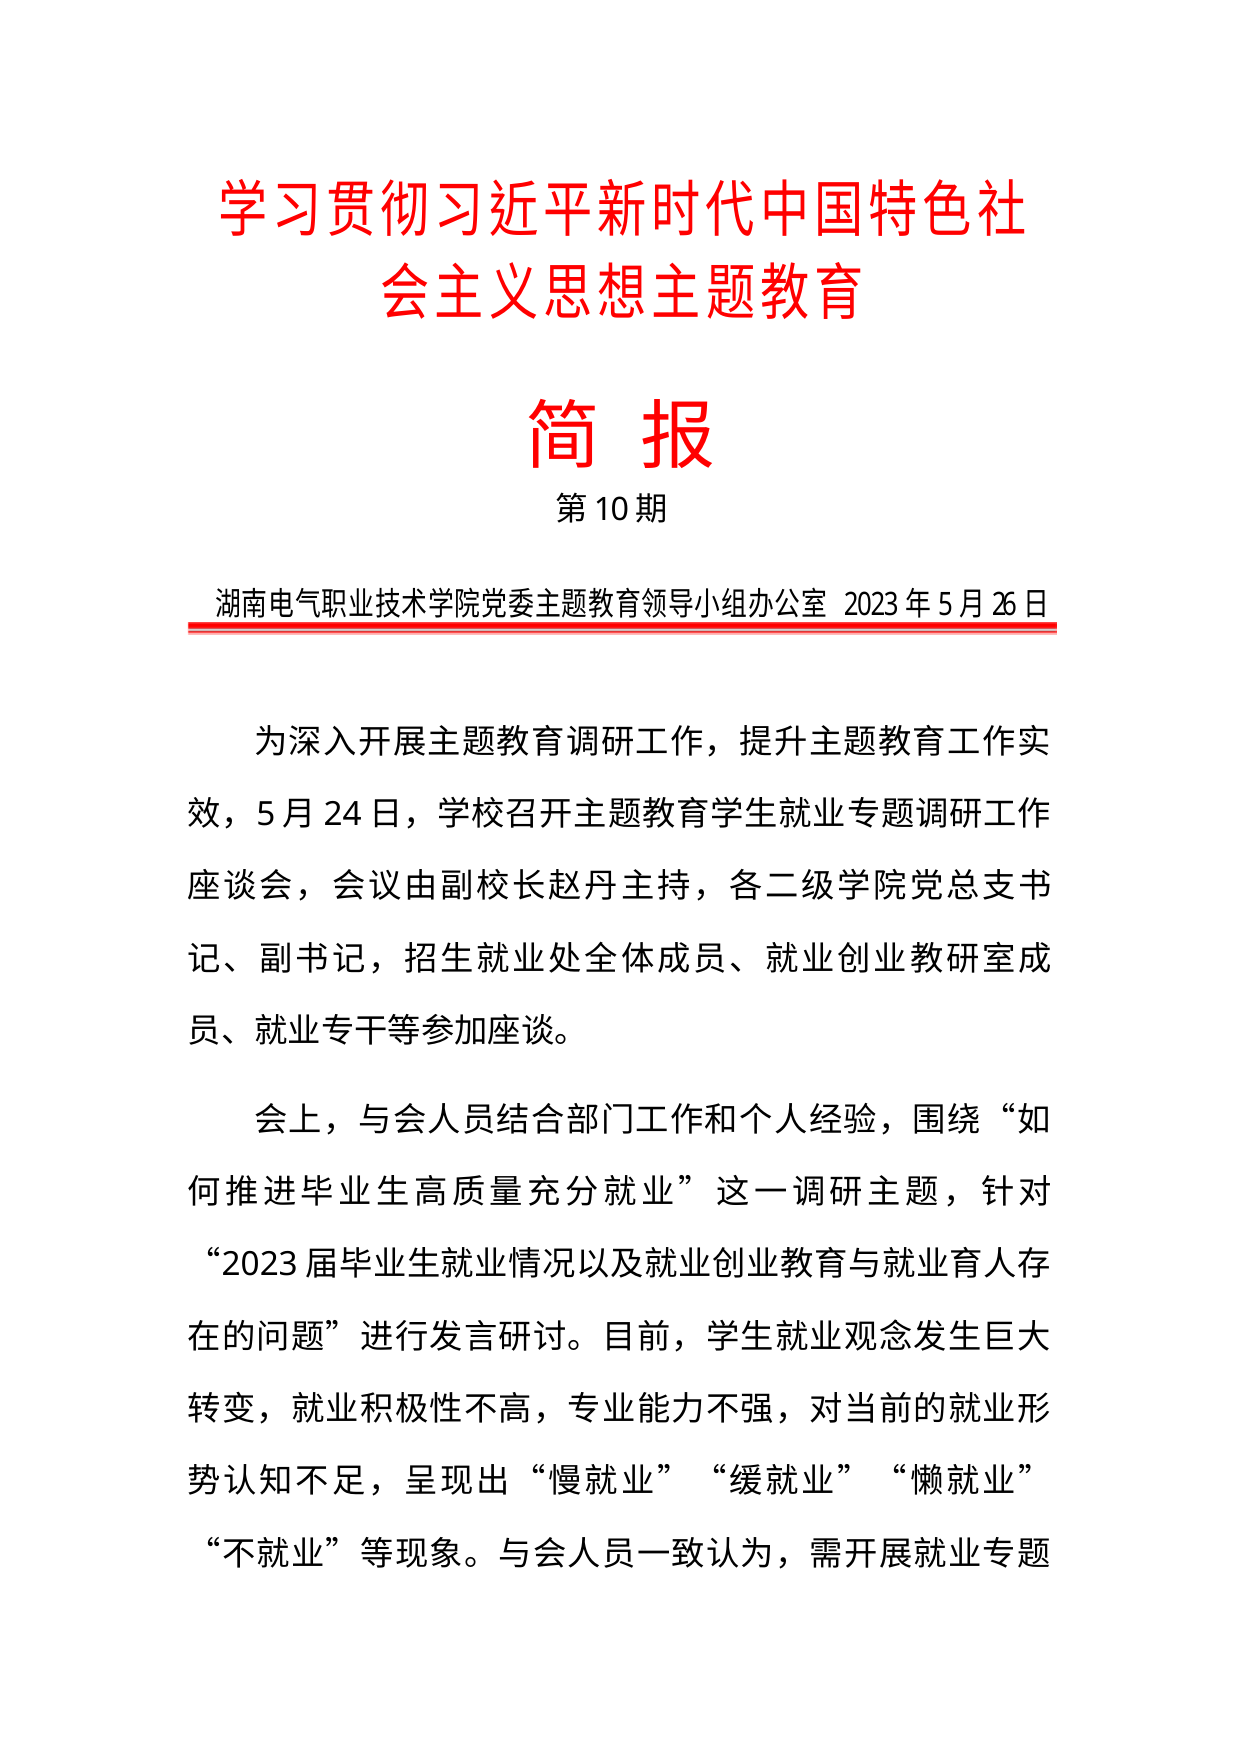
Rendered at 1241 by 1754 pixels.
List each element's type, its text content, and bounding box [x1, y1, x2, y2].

text 为深入开展主题教育调研工作，提升主题教育工作实效，5月24日，学校召开主题教育学生就业专题调研工作座谈会，会议由副校长赵丹主持，各二级学院党总支书记、副书记，招生就业处全体成员、就业创业教研室成员、就业专干等参加座谈。 [187, 714, 1053, 1052]
text 第10期 [187, 488, 1053, 528]
picture [187, 622, 1057, 635]
text 学习贯彻习近平新时代中国特色社会主义思想主题教育 [192, 182, 1053, 347]
text 湖南电气职业技术学院党委主题教育领导小组办公室 2023 年 5 月26日 [187, 586, 1053, 622]
text 简 报 [187, 388, 1053, 481]
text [187, 1092, 1053, 1575]
